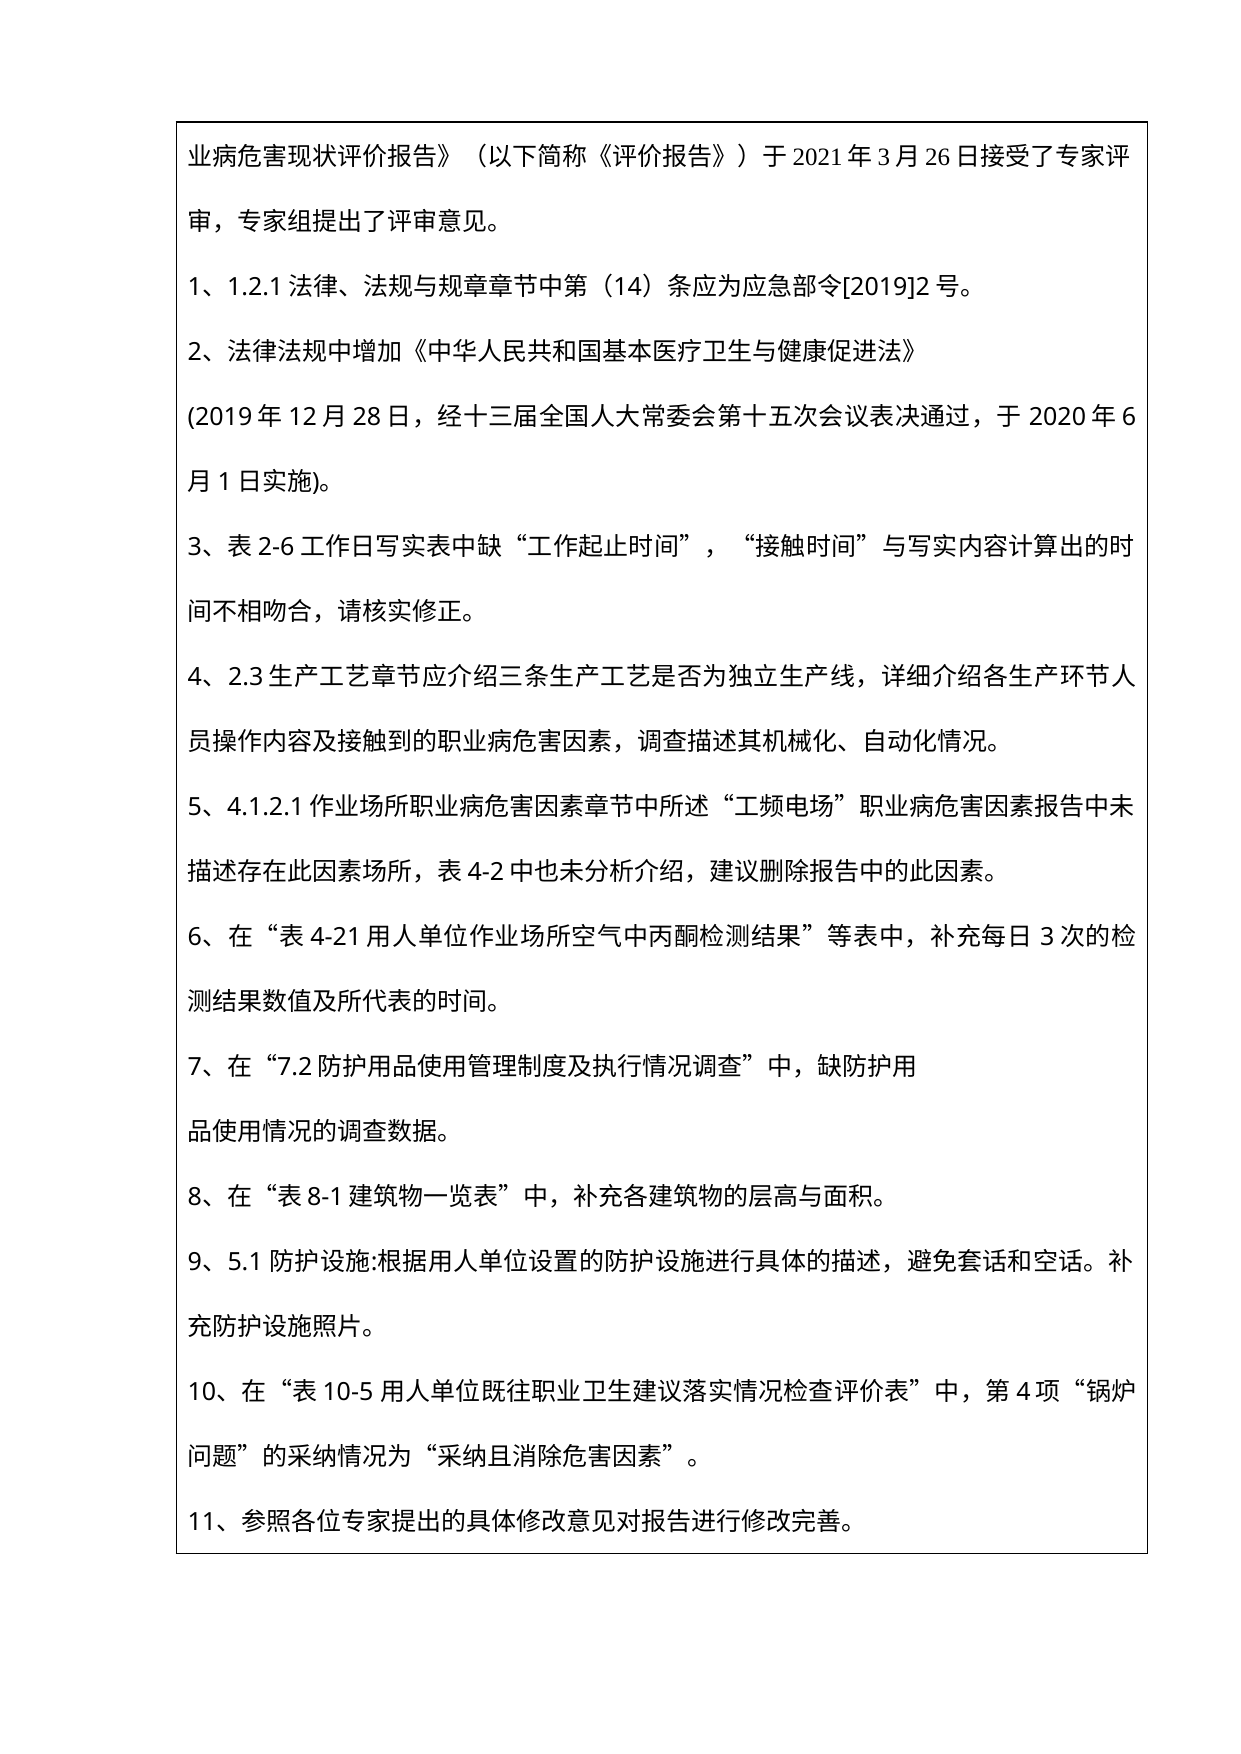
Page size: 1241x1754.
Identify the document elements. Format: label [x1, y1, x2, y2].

table_cell [177, 123, 1147, 1552]
